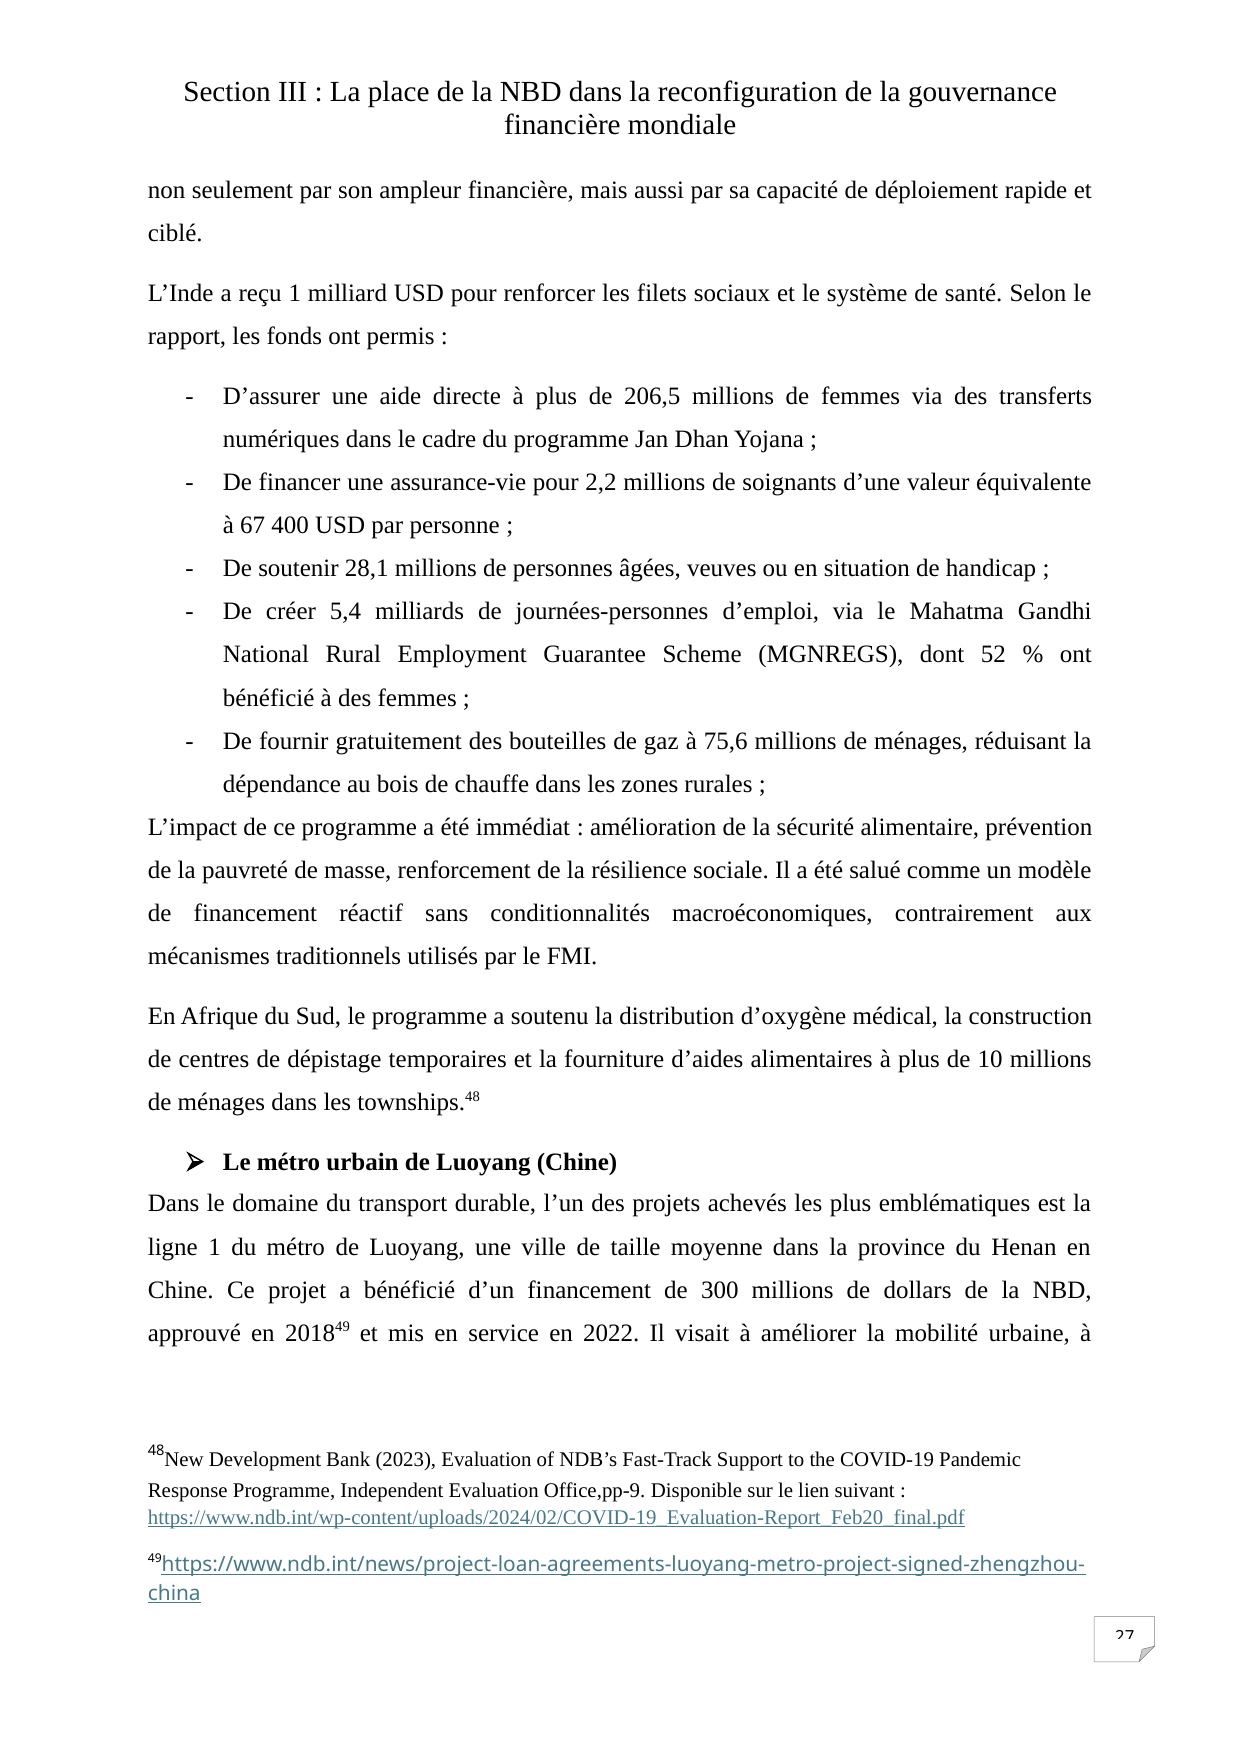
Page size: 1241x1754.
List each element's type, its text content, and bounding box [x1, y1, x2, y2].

subtitle Le métro urbain de Luoyang (Chine) [185, 1147, 1093, 1176]
list De financer une assurance-vie pour 2,2 millions de soignants d’une valeur équivalente à 67 400 USD par personne ; [185, 467, 1093, 539]
list D’assurer une aide directe à plus de 206,5 millions de femmes via des transferts numériques dans le cadre du programme Jan Dhan Yojana ; [185, 381, 1093, 453]
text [148, 1188, 1093, 1347]
list De soutenir 28,1 millions de personnes âgées, veuves ou en situation de handicap ; [185, 553, 1093, 582]
text L’Inde a reçu 1 milliard USD pour renforcer les filets sociaux et le système de santé. Selon le rapport, les fonds ont permis : [148, 278, 1093, 350]
text L’impact de ce programme a été immédiat : amélioration de la sécurité alimentaire, prévention de la pauvreté de masse, renforcement de la résilience sociale. Il a été salué comme un modèle de financement réactif sans conditionnalités macroéconomiques, contrairement aux mécanismes traditionnels utilisés par le FMI. [148, 812, 1093, 970]
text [148, 175, 1093, 247]
list De créer 5,4 milliards de journées-personnes d’emploi, via le Mahatma Gandhi National Rural Employment Guarantee Scheme (MGNREGS), dont 52 % ont bénéficié à des femmes ; [185, 596, 1093, 711]
list De fournir gratuitement des bouteilles de gaz à 75,6 millions de ménages, réduisant la dépendance au bois de chauffe dans les zones rurales ; [185, 726, 1093, 798]
text En Afrique du Sud, le programme a soutenu la distribution d’oxygène médical, la construction de centres de dépistage temporaires et la fourniture d’aides alimentaires à plus de 10 millions de ménages dans les townships. [148, 1001, 1093, 1116]
